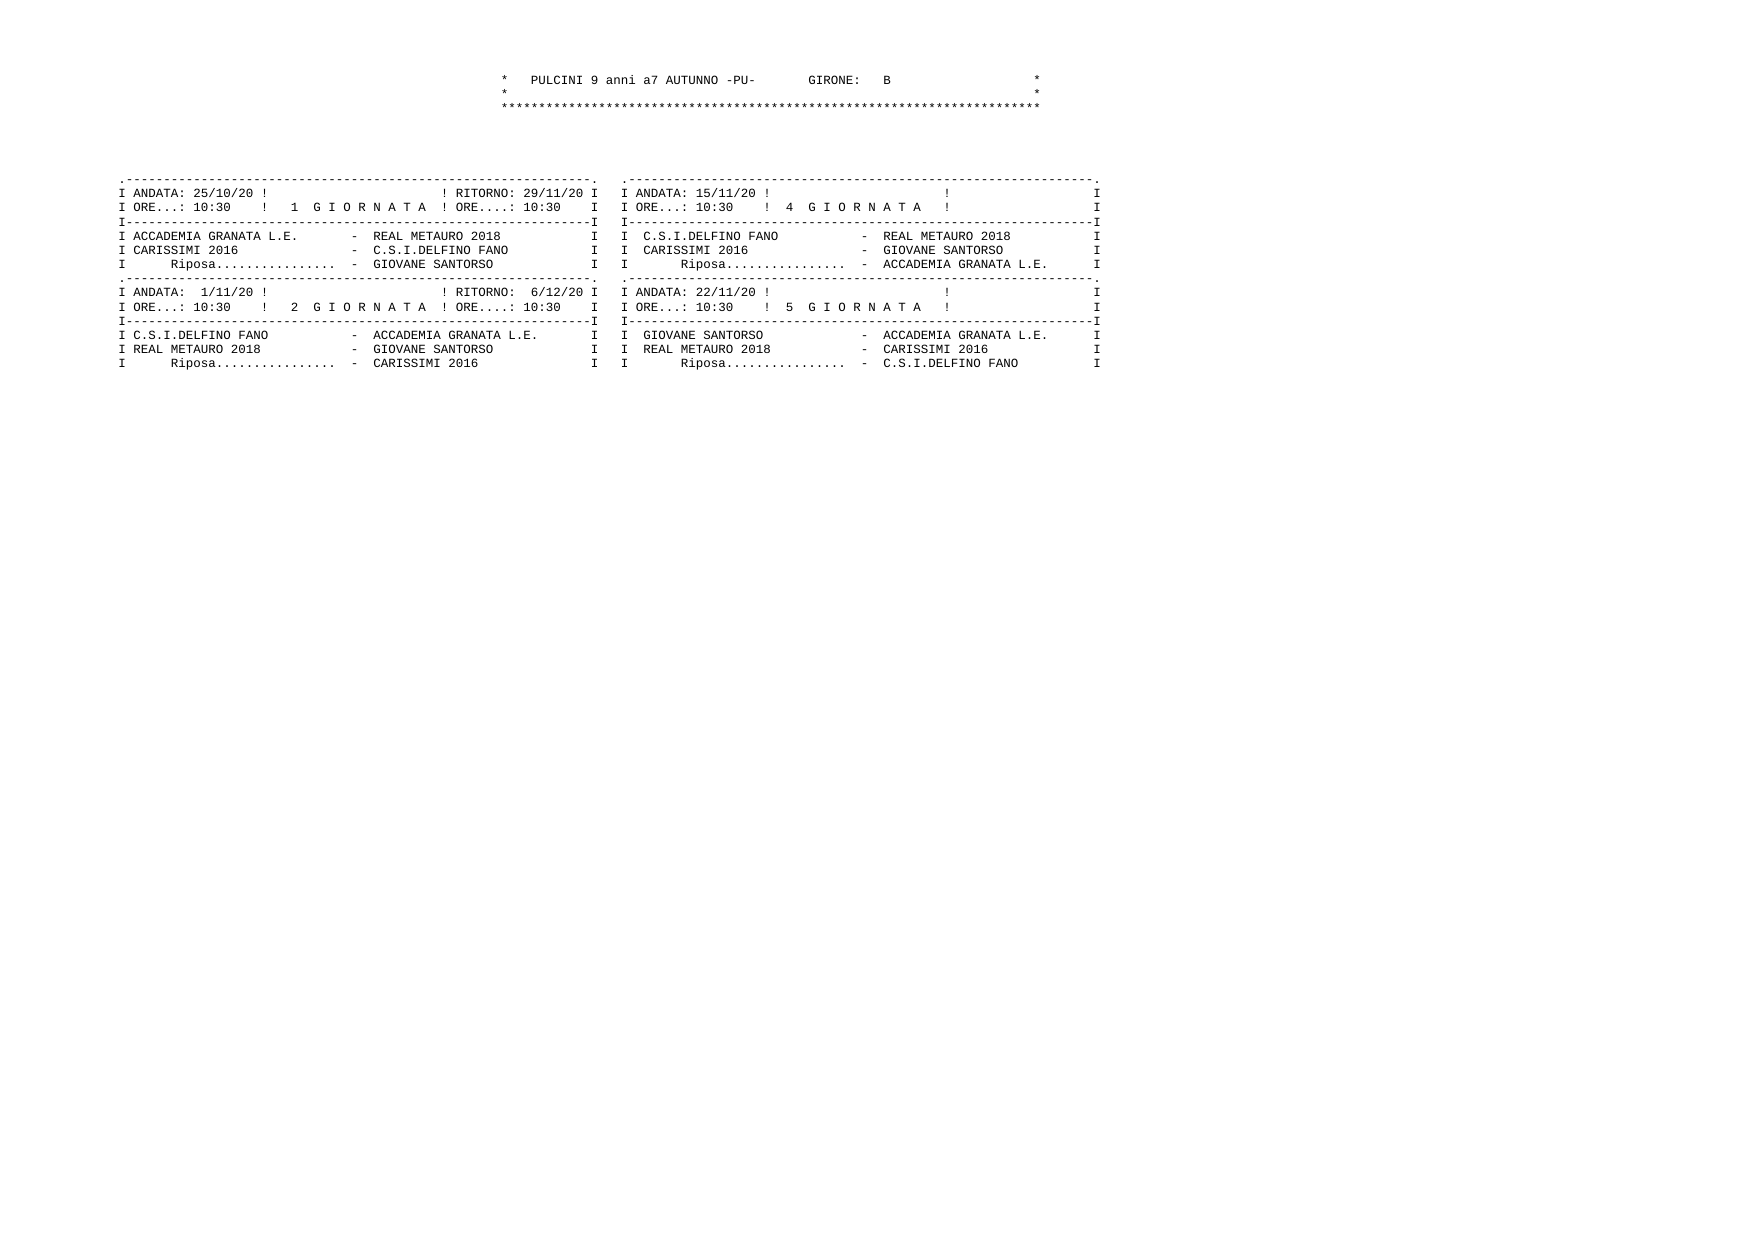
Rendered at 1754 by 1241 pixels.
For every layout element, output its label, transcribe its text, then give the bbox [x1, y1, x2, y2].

text * * [118, 88, 1606, 102]
text I REAL METAURO 2018 - GIOVANE SANTORSO I I REAL METAURO 2018 - CARISSIMI 2016 I [118, 343, 1606, 357]
text I ANDATA: 1/11/20 ! ! RITORNO: 6/12/20 I I ANDATA: 22/11/20 ! ! I [118, 286, 1606, 301]
text I Riposa................ - CARISSIMI 2016 I I Riposa................ - C.S.I.DELFINO FANO I [118, 357, 1606, 371]
text ************************************************************************ [118, 102, 1606, 116]
text I ANDATA: 25/10/20 ! ! RITORNO: 29/11/20 I I ANDATA: 15/11/20 ! ! I [118, 187, 1606, 201]
text I--------------------------------------------------------------I I--------------------------------------------------------------I [118, 216, 1606, 230]
text I ORE...: 10:30 ! 2 G I O R N A T A ! ORE....: 10:30 I I ORE...: 10:30 ! 5 G I O R N A T A ! I [118, 301, 1606, 315]
text I ACCADEMIA GRANATA L.E. - REAL METAURO 2018 I I C.S.I.DELFINO FANO - REAL METAURO 2018 I [118, 230, 1606, 244]
text I ORE...: 10:30 ! 1 G I O R N A T A ! ORE....: 10:30 I I ORE...: 10:30 ! 4 G I O R N A T A ! I [118, 201, 1606, 216]
text I C.S.I.DELFINO FANO - ACCADEMIA GRANATA L.E. I I GIOVANE SANTORSO - ACCADEMIA GRANATA L.E. I [118, 329, 1606, 343]
text I CARISSIMI 2016 - C.S.I.DELFINO FANO I I CARISSIMI 2016 - GIOVANE SANTORSO I [118, 244, 1606, 258]
text * PULCINI 9 anni a7 AUTUNNO -PU- GIRONE: B * [118, 74, 1606, 88]
text I--------------------------------------------------------------I I--------------------------------------------------------------I [118, 315, 1606, 329]
text .--------------------------------------------------------------. .--------------------------------------------------------------. [118, 272, 1606, 286]
text .--------------------------------------------------------------. .--------------------------------------------------------------. [118, 173, 1606, 187]
text I Riposa................ - GIOVANE SANTORSO I I Riposa................ - ACCADEMIA GRANATA L.E. I [118, 258, 1606, 272]
